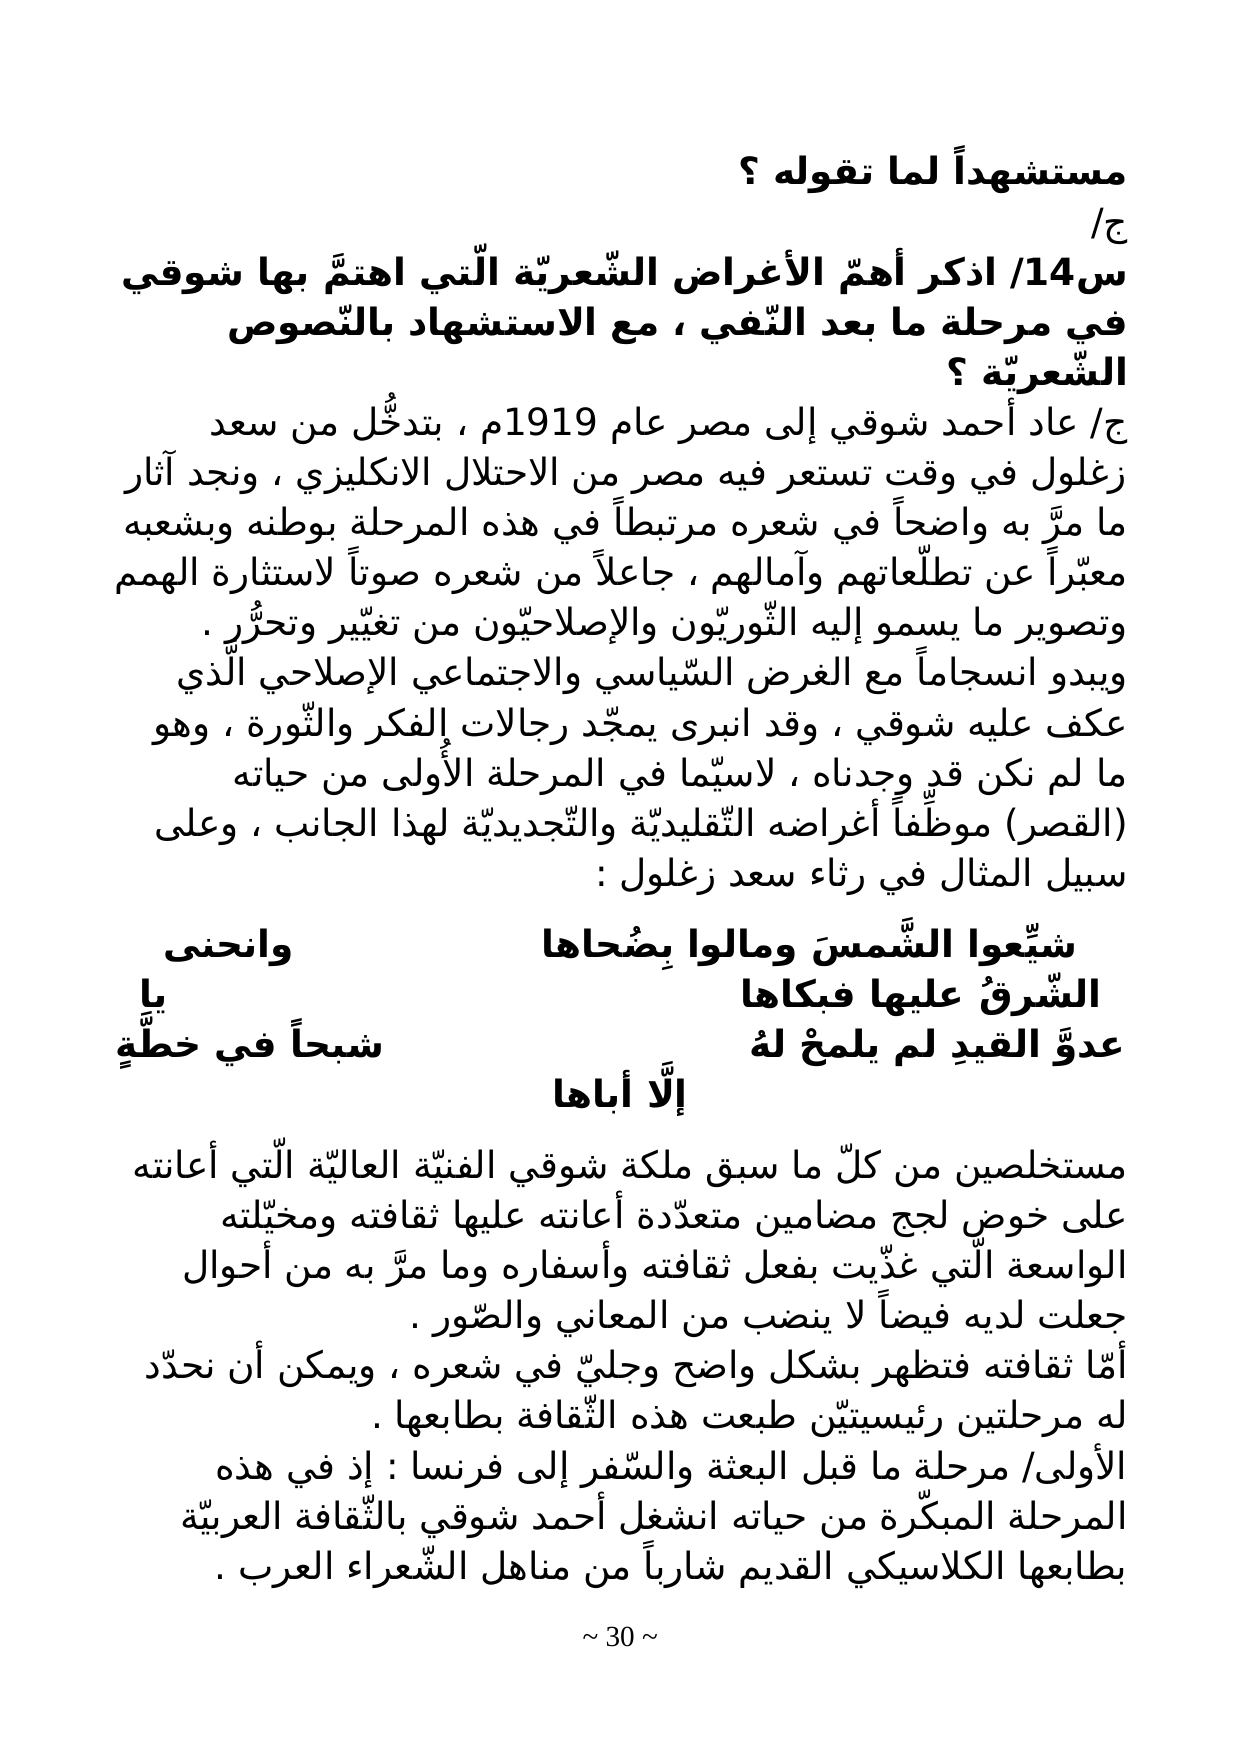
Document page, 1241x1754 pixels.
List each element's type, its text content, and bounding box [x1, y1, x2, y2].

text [112, 150, 1128, 895]
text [112, 1144, 1128, 1588]
text شيِّعوا الشَّمسَ ومالوا بِضُحاها وانحنى الشّرقُ عليها فبكاها يا عدوَّ القيدِ لم يلمحْ لهُ شبحاً في خطَّةٍ إلَّا أباها [112, 922, 1128, 1116]
